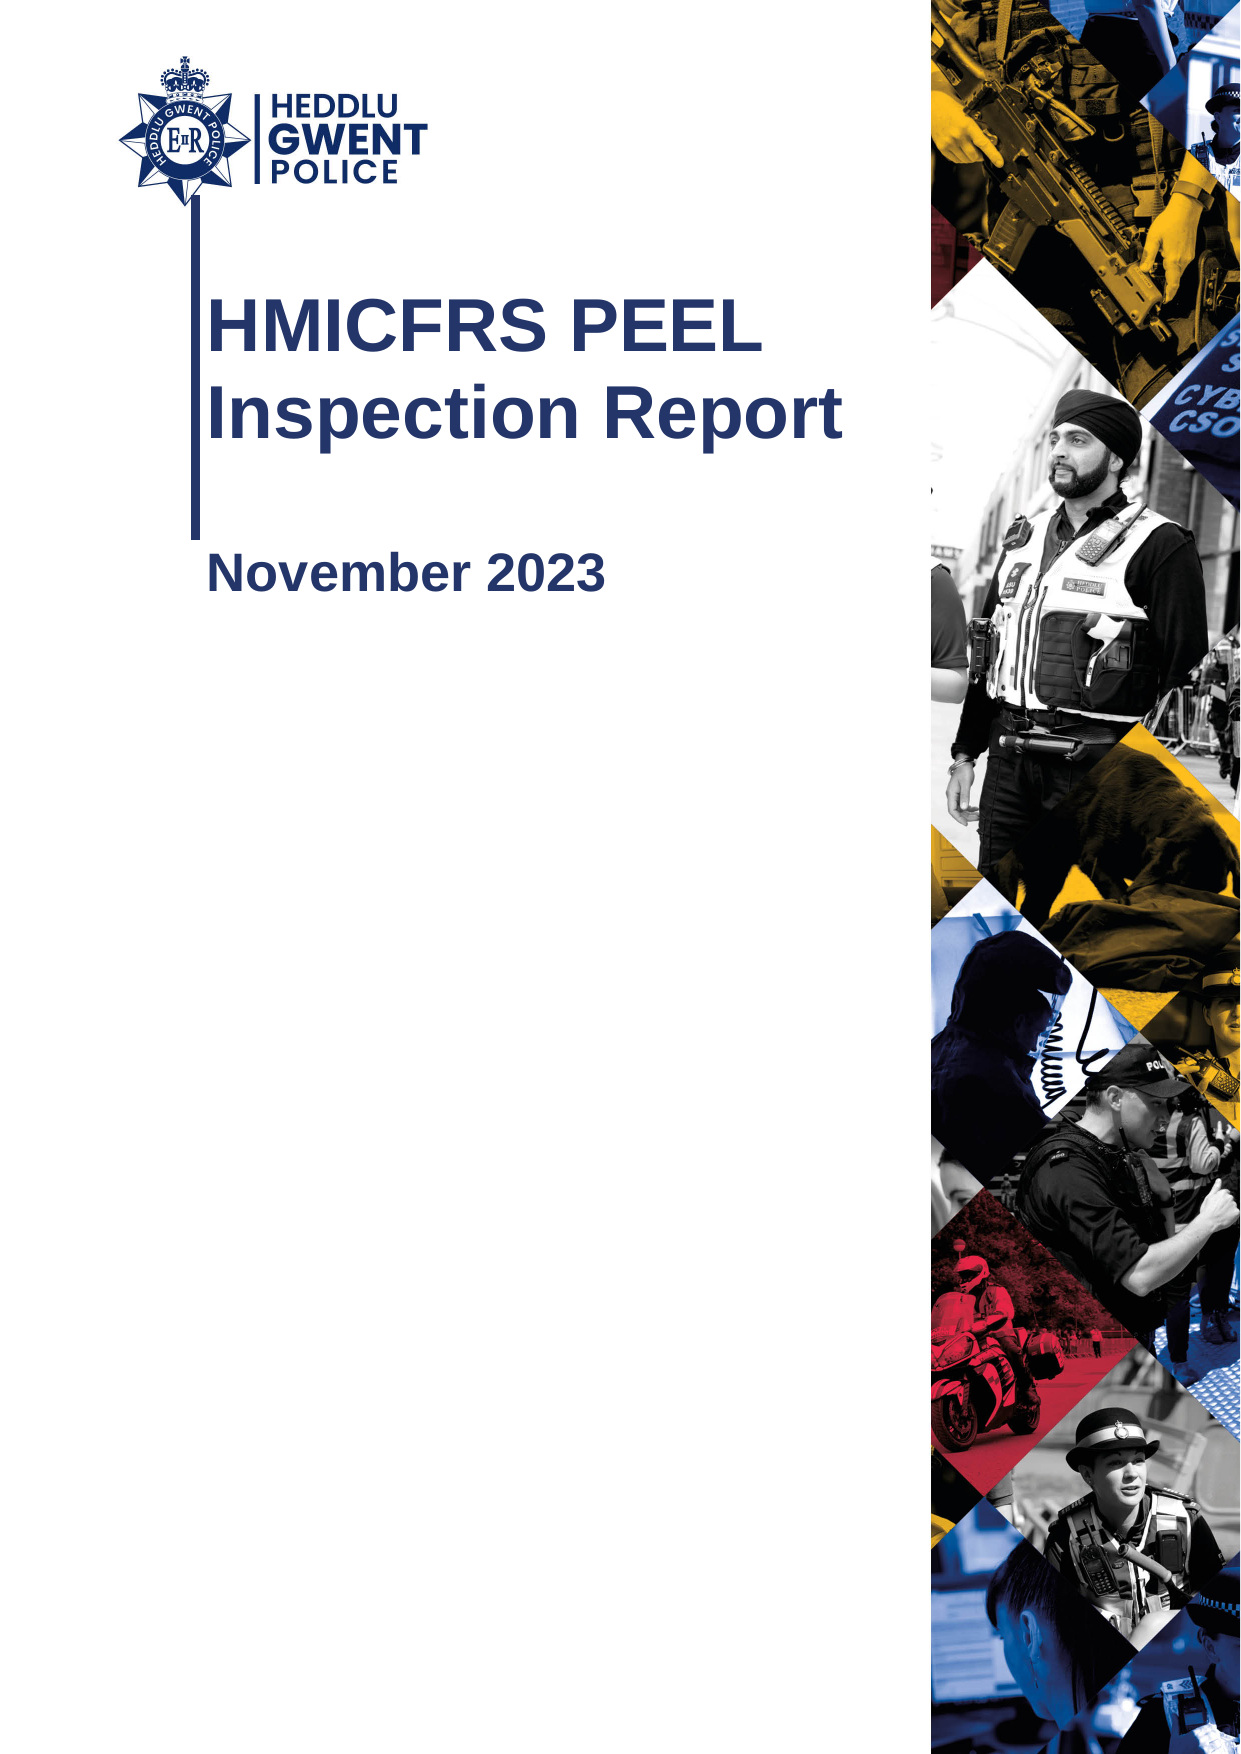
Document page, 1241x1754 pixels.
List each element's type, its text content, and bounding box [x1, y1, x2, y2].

table_cell November 2023 [195, 540, 1007, 1525]
table_header [200, 195, 1007, 281]
table_cell HMICFRS PEEL Inspection Report [200, 281, 1007, 540]
picture [0, 0, 1241, 1754]
